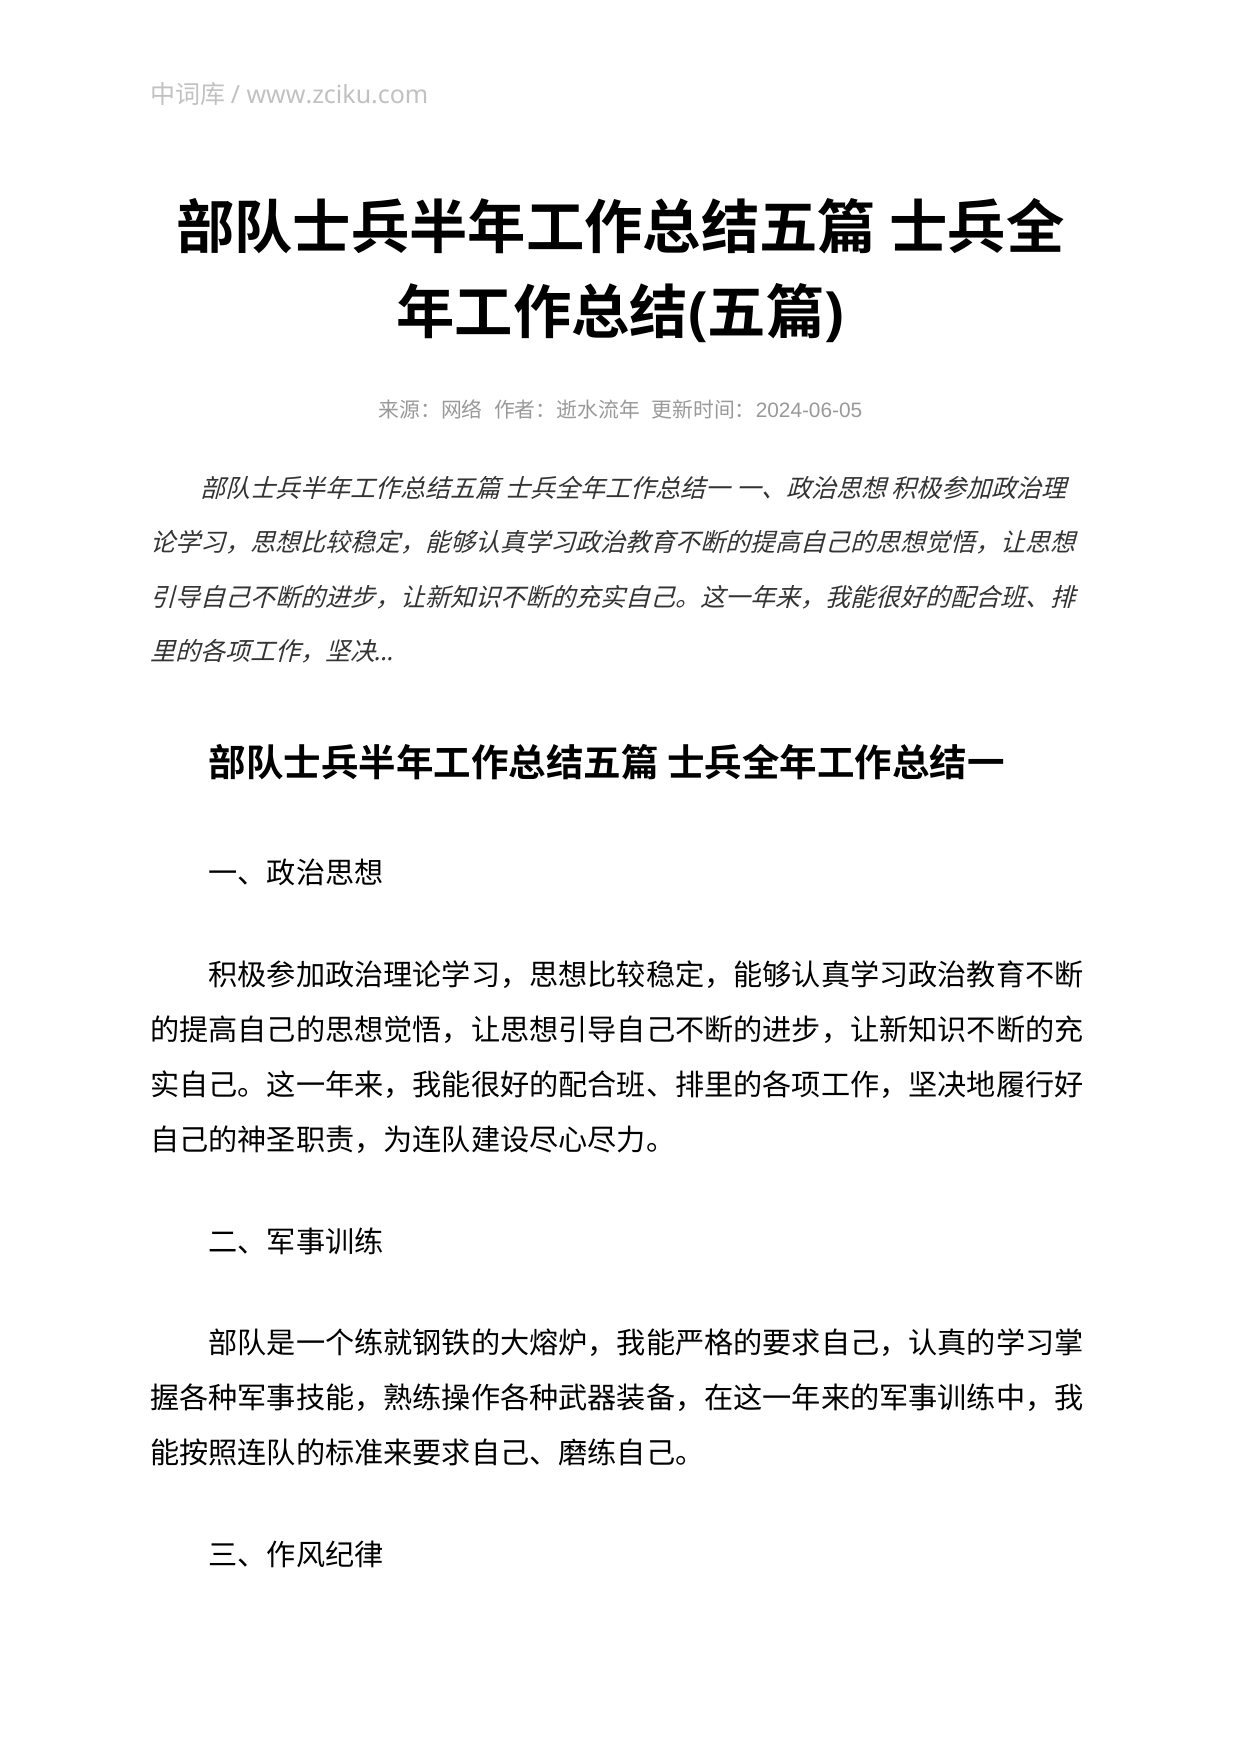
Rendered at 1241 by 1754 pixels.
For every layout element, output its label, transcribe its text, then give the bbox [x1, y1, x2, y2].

text 部队士兵半年工作总结五篇 士兵全年工作总结一 [150, 733, 1090, 787]
text 二、军事训练 [150, 1218, 1090, 1261]
text 三、作风纪律 [150, 1532, 1090, 1574]
text 积极参加政治理论学习，思想比较稳定，能够认真学习政治教育不断的提高自己的思想觉悟，让思想引导自己不断的进步，让新知识不断的充实自己。这一年来，我能很好的配合班、排里的各项工作，坚决地履行好自己的神圣职责，为连队建设尽心尽力。 [150, 952, 1090, 1159]
subtitle 部队士兵半年工作总结五篇 士兵全年工作总结(五篇) [150, 181, 1090, 351]
text 部队是一个练就钢铁的大熔炉，我能严格的要求自己，认真的学习掌握各种军事技能，熟练操作各种武器装备，在这一年来的军事训练中，我能按照连队的标准来要求自己、磨练自己。 [150, 1320, 1090, 1472]
text 一、政治思想 [150, 850, 1090, 892]
text 部队士兵半年工作总结五篇 士兵全年工作总结一 一、政治思想 积极参加政治理论学习，思想比较稳定，能够认真学习政治教育不断的提高自己的思想觉悟，让思想引导自己不断的进步，让新知识不断的充实自己。这一年来，我能很好的配合班、排里的各项工作，坚决... [150, 468, 1090, 668]
text 来源：网络 作者：逝水流年 更新时间：2024-06-05 [150, 397, 1090, 421]
